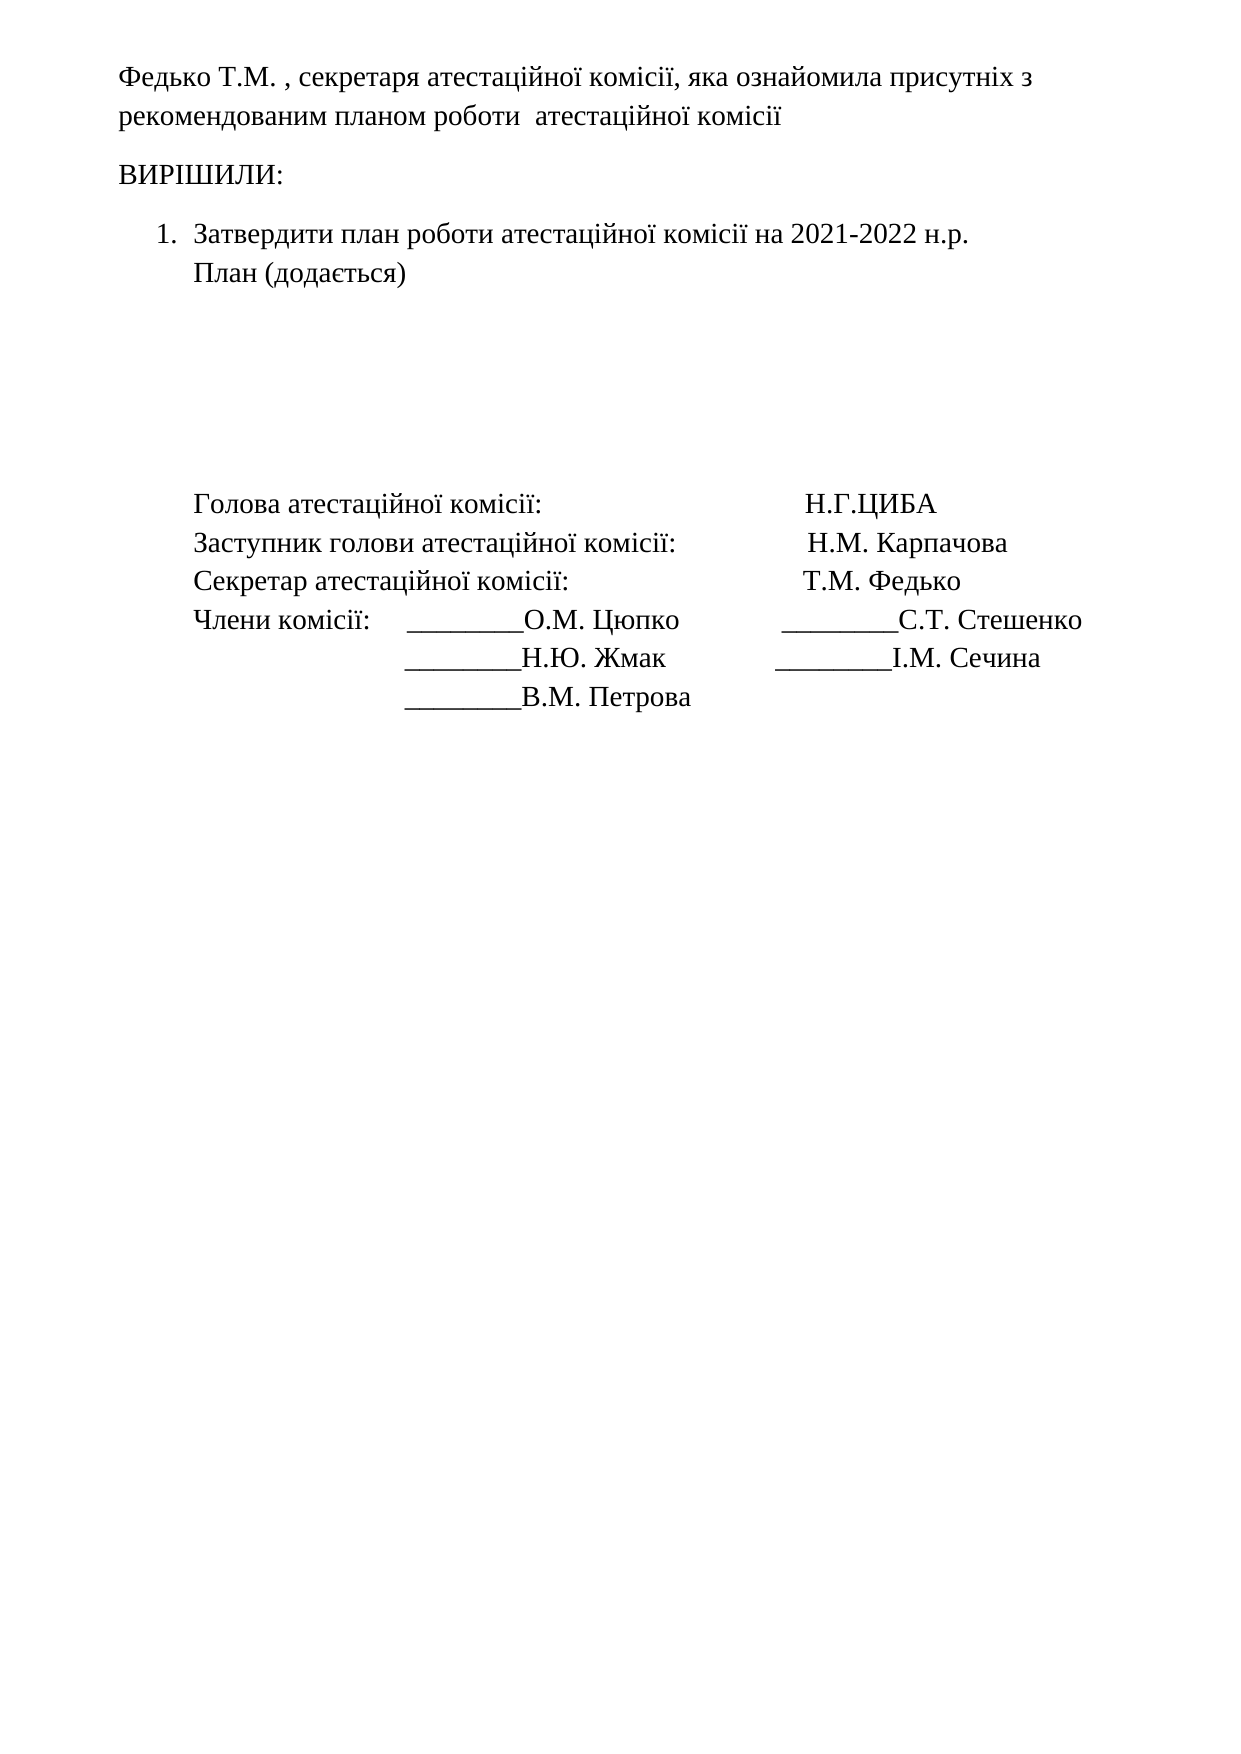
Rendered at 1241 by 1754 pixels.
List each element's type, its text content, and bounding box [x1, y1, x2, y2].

list План (додається) [193, 255, 1181, 288]
text Федько Т.М. , секретаря атестаційної комісії, яка ознайомила присутніх з рекомендованим планом роботи атестаційної комісії [118, 59, 1181, 131]
list Голова атестаційної комісії: Н.Г.ЦИБА [193, 486, 1181, 520]
list Заступник голови атестаційної комісії: Н.М. Карпачова [193, 525, 1181, 558]
list Секретар атестаційної комісії: Т.М. Федько [193, 563, 1181, 597]
text ВИРІШИЛИ: [118, 157, 1181, 191]
list ________В.М. Петрова [193, 679, 1181, 712]
list Затвердити план роботи атестаційної комісії на 2021-2022 н.р. [156, 216, 1181, 250]
list Члени комісії: ________О.М. Цюпко ________С.Т. Стешенко [193, 602, 1181, 635]
list ________Н.Ю. Жмак ________І.М. Сечина [193, 640, 1181, 674]
